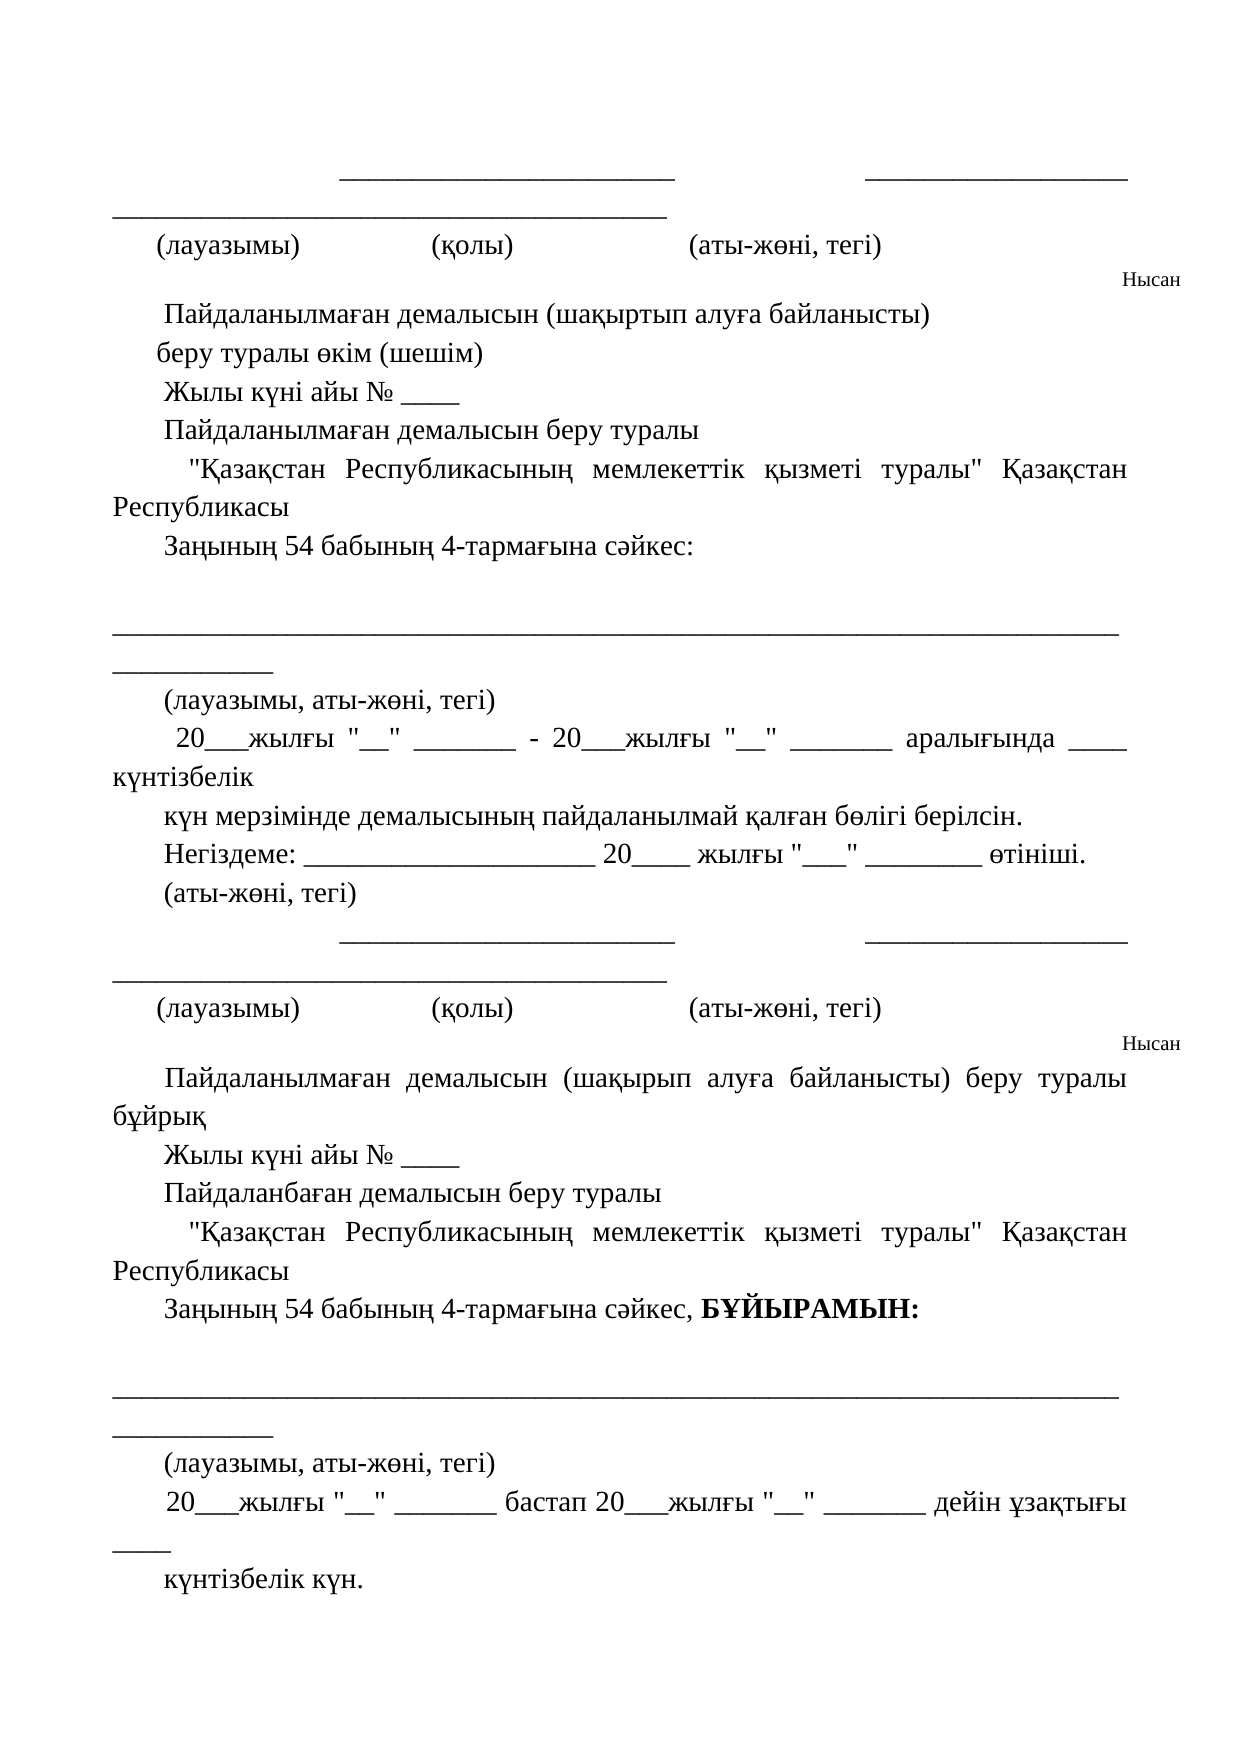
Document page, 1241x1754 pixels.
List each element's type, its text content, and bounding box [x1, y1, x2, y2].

text Пайдаланылмаған демалысын беру туралы [112, 412, 1128, 446]
text Заңының 54 бабының 4-тармағына сәйкес, БҰЙЫРАМЫН: [112, 1291, 1128, 1325]
text _______________________ __________________ ______________________________________ [112, 913, 1128, 985]
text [112, 1330, 1128, 1440]
text "Қазақстан Республикасының мемлекеттік қызметі туралы" Қазақстан Республикасы [112, 451, 1128, 523]
text (лауазымы) (қолы) (аты-жөні, тегі) [112, 227, 1128, 261]
text _______________________ __________________ ______________________________________ [112, 150, 1128, 222]
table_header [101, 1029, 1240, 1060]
text (лауазымы) (қолы) (аты-жөні, тегі) [112, 990, 1128, 1024]
text Негіздеме: ____________________ 20____ жылғы "___" ________ өтініші. [112, 836, 1128, 870]
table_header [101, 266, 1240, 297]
text 20___жылғы "__" _______ - 20___жылғы "__" _______ аралығында ____ күнтізбелік [112, 721, 1128, 793]
text Пайдаланылмаған демалысын (шақыртып алуға байланысты) [112, 297, 1128, 330]
text (лауазымы, аты-жөні, тегі) [112, 1445, 1128, 1479]
text "Қазақстан Республикасының мемлекеттік қызметі туралы" Қазақстан Республикасы [112, 1214, 1128, 1286]
text ________________________________________________________________________________ [112, 566, 1128, 677]
text Жылы күні айы № ____ [112, 374, 1128, 407]
text беру туралы өкім (шешім) [112, 335, 1128, 369]
text күнтізбелік күн. [112, 1561, 1128, 1594]
text Заңының 54 бабының 4-тармағына сәйкес: [112, 528, 1128, 561]
text (аты-жөні, тегі) [112, 875, 1128, 908]
text Жылы күні айы № ____ [112, 1137, 1128, 1171]
text күн мерзімінде демалысының пайдаланылмай қалған бөлігі берілсін. [112, 798, 1128, 831]
text (лауазымы, аты-жөні, тегі) [112, 682, 1128, 716]
text 20___жылғы "__" _______ бастап 20___жылғы "__" _______ дейін ұзақтығы ____ [112, 1484, 1128, 1556]
text Пайдаланбаған демалысын беру туралы [112, 1176, 1128, 1209]
text Пайдаланылмаған демалысын (шақырып алуға байланысты) беру туралы бұйрық [112, 1060, 1128, 1132]
